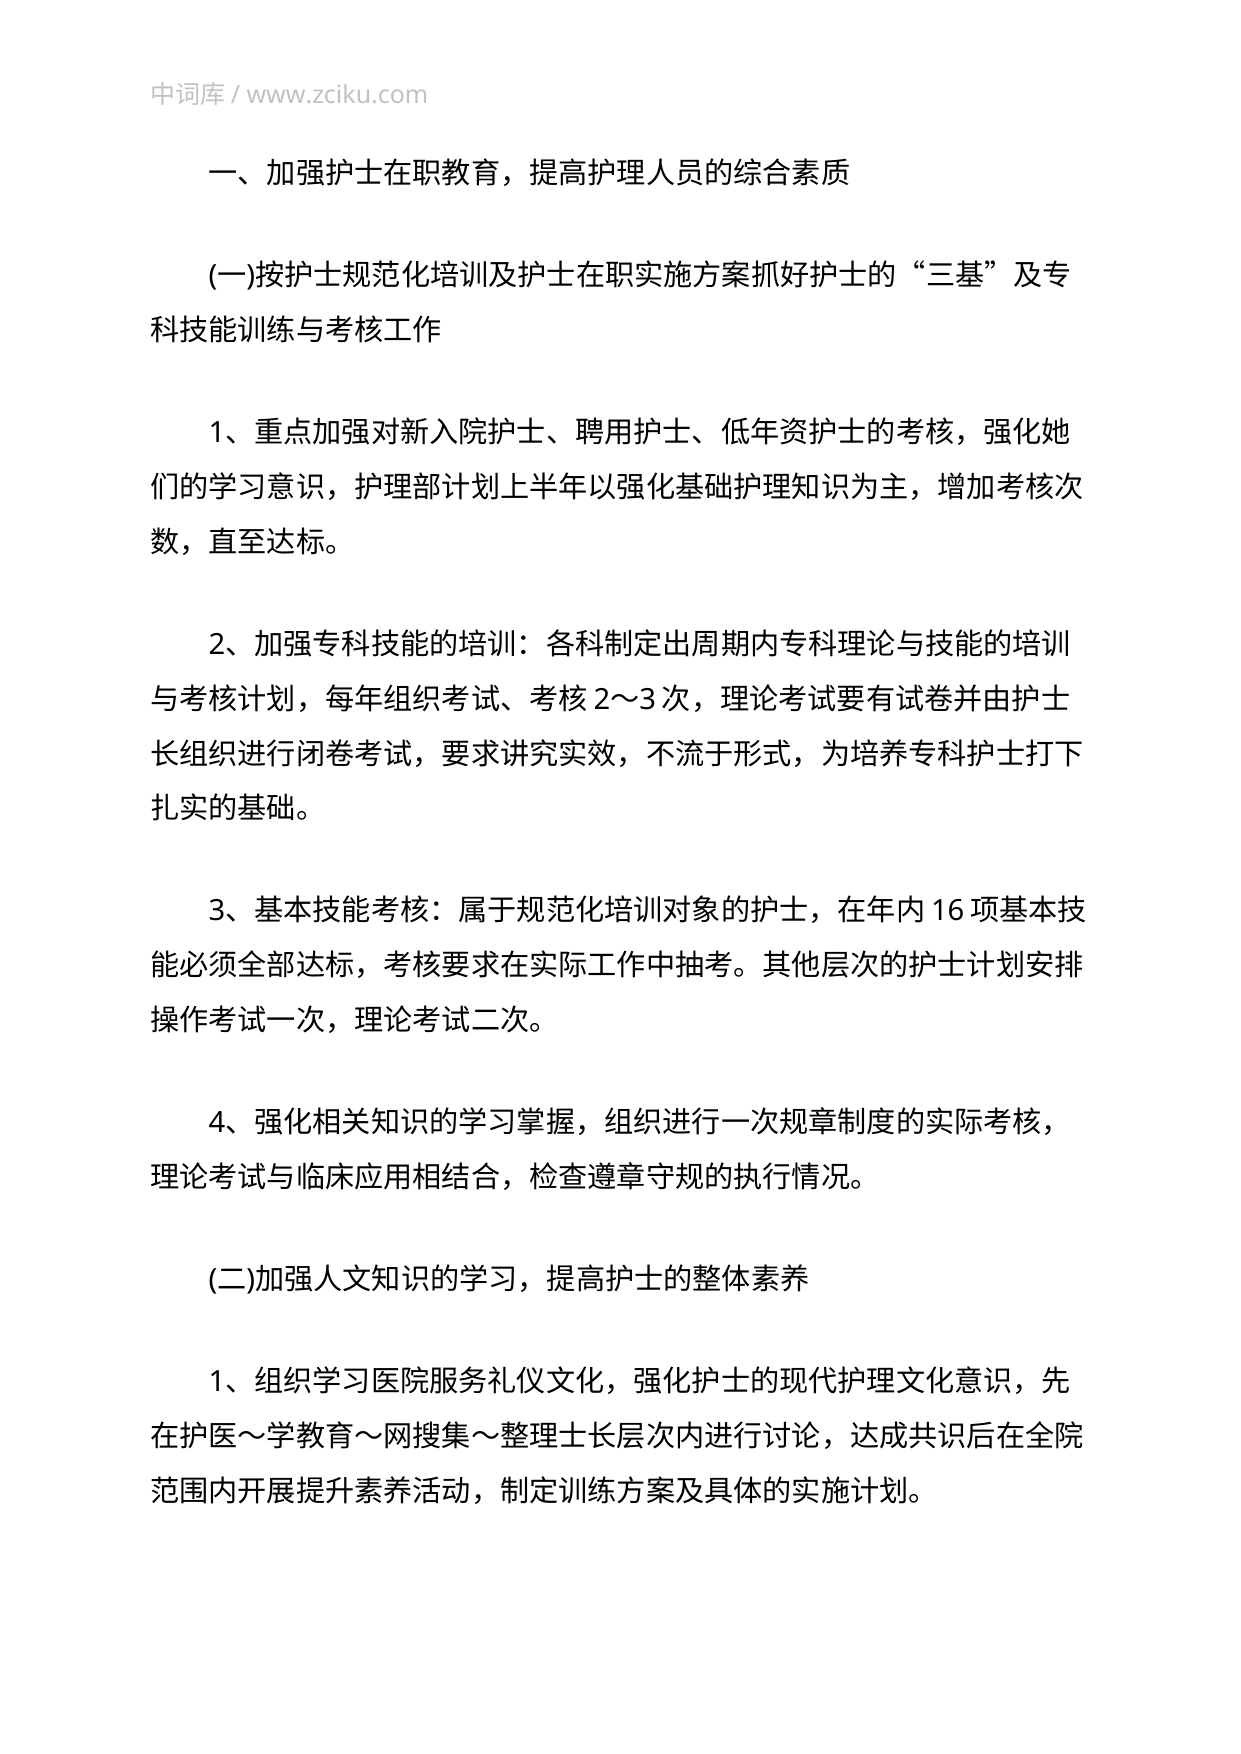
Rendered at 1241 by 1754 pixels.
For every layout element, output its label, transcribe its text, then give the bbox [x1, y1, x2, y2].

text (二)加强人文知识的学习，提高护士的整体素养 [150, 1255, 1090, 1298]
text (一)按护士规范化培训及护士在职实施方案抓好护士的“三基”及专科技能训练与考核工作 [150, 252, 1090, 349]
text 4、强化相关知识的学习掌握，组织进行一次规章制度的实际考核，理论考试与临床应用相结合，检查遵章守规的执行情况。 [150, 1098, 1090, 1196]
text 2、加强专科技能的培训：各科制定出周期内专科理论与技能的培训与考核计划，每年组织考试、考核2～3次，理论考试要有试卷并由护士长组织进行闭卷考试，要求讲究实效，不流于形式，为培养专科护士打下扎实的基础。 [150, 620, 1090, 827]
text 3、基本技能考核：属于规范化培训对象的护士，在年内16项基本技能必须全部达标，考核要求在实际工作中抽考。其他层次的护士计划安排操作考试一次，理论考试二次。 [150, 887, 1090, 1039]
text 1、重点加强对新入院护士、聘用护士、低年资护士的考核，强化她们的学习意识，护理部计划上半年以强化基础护理知识为主，增加考核次数，直至达标。 [150, 408, 1090, 561]
text 一、加强护士在职教育，提高护理人员的综合素质 [150, 150, 1090, 192]
text 1、组织学习医院服务礼仪文化，强化护士的现代护理文化意识，先在护医～学教育～网搜集～整理士长层次内进行讨论，达成共识后在全院范围内开展提升素养活动，制定训练方案及具体的实施计划。 [150, 1357, 1090, 1509]
